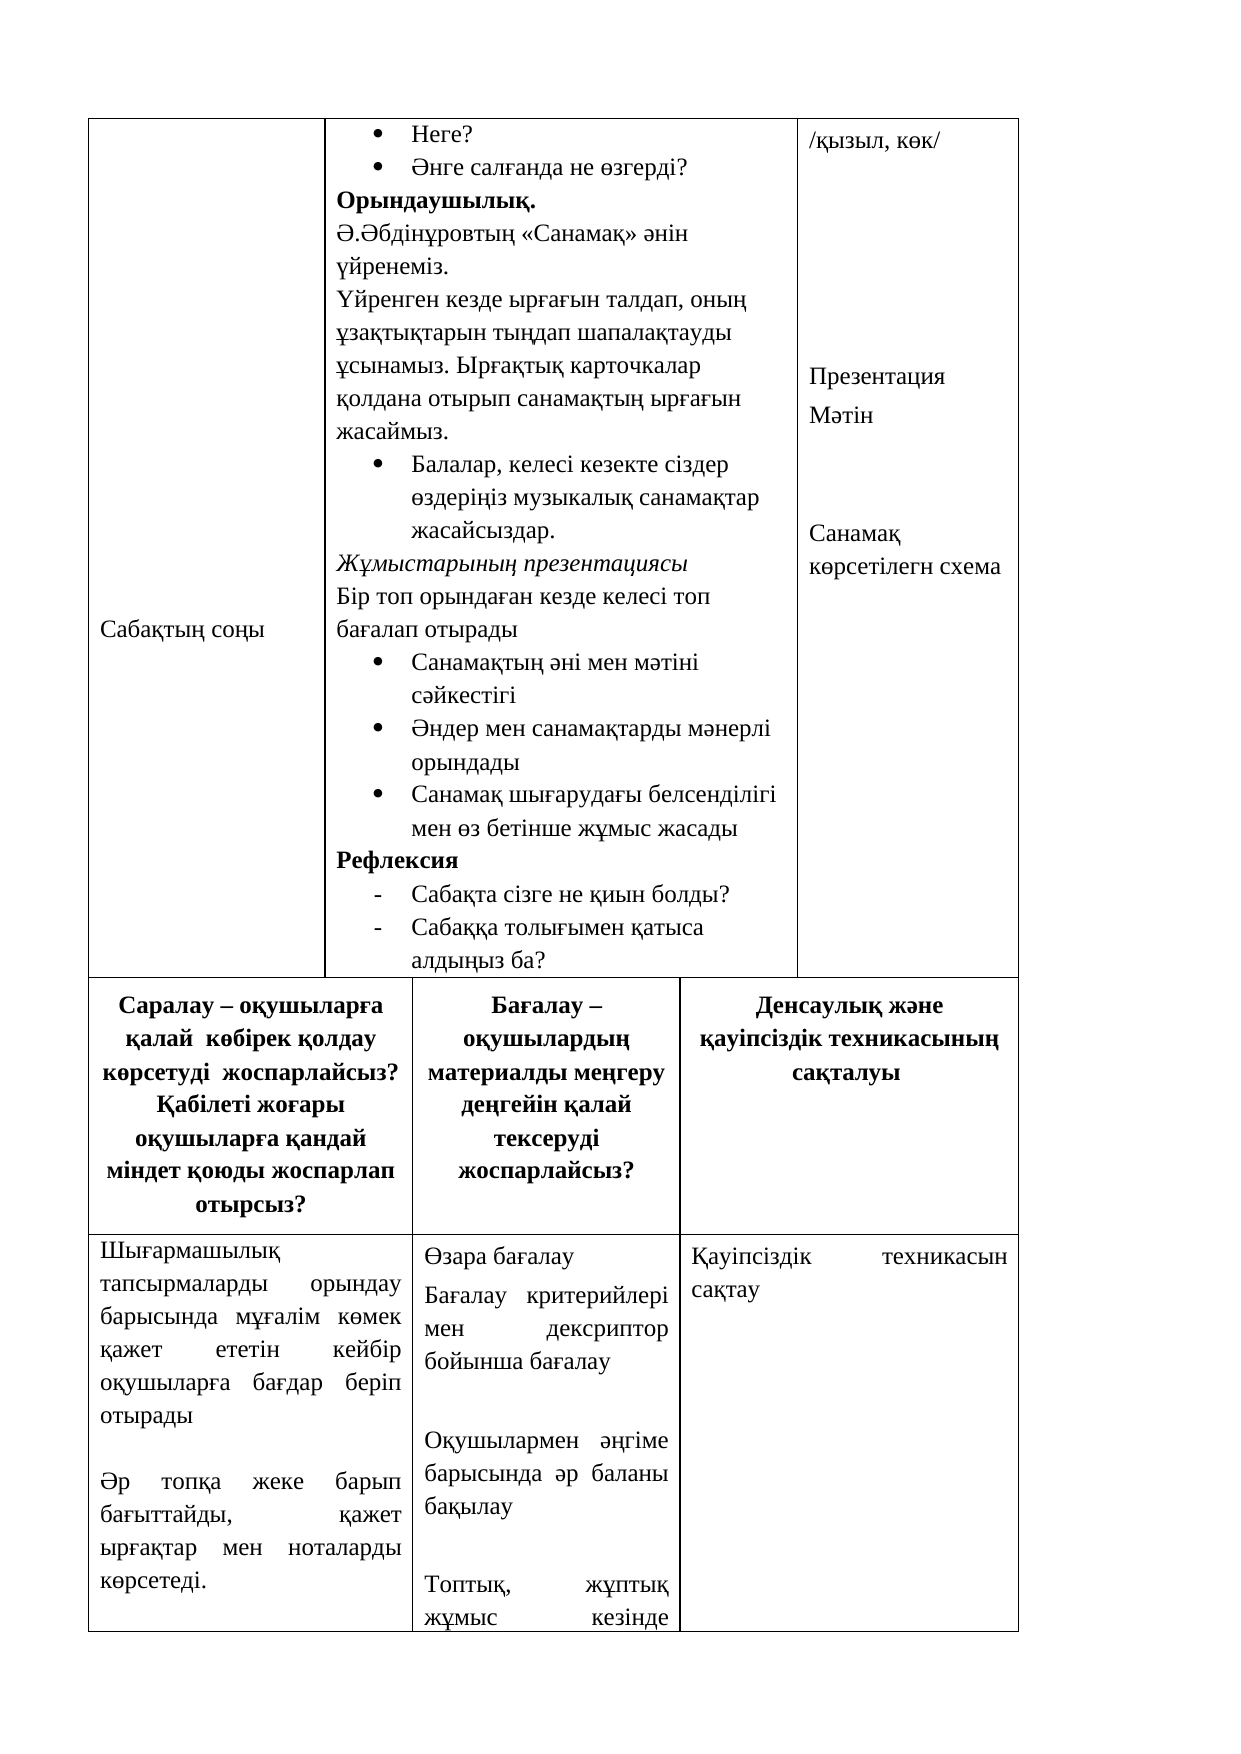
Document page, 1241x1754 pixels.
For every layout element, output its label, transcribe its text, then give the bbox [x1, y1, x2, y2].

table_cell Денсаулық және қауіпсіздік техникасының сақталуы [681, 978, 1018, 1234]
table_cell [413, 1235, 679, 1631]
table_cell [326, 119, 797, 977]
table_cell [89, 1235, 412, 1631]
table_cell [798, 119, 1018, 977]
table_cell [89, 119, 324, 977]
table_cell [681, 1235, 1018, 1631]
table_cell Бағалау – оқушылардың материалды меңгеру деңгейін қалай тексеруді жоспарлайсыз? [413, 978, 679, 1234]
table_cell Саралау – оқушыларға қалай көбірек қолдау көрсетуді жоспарлайсыз? Қабілеті жоғары оқушыларға қандай міндет қоюды жоспарлап отырсыз? [89, 978, 412, 1234]
